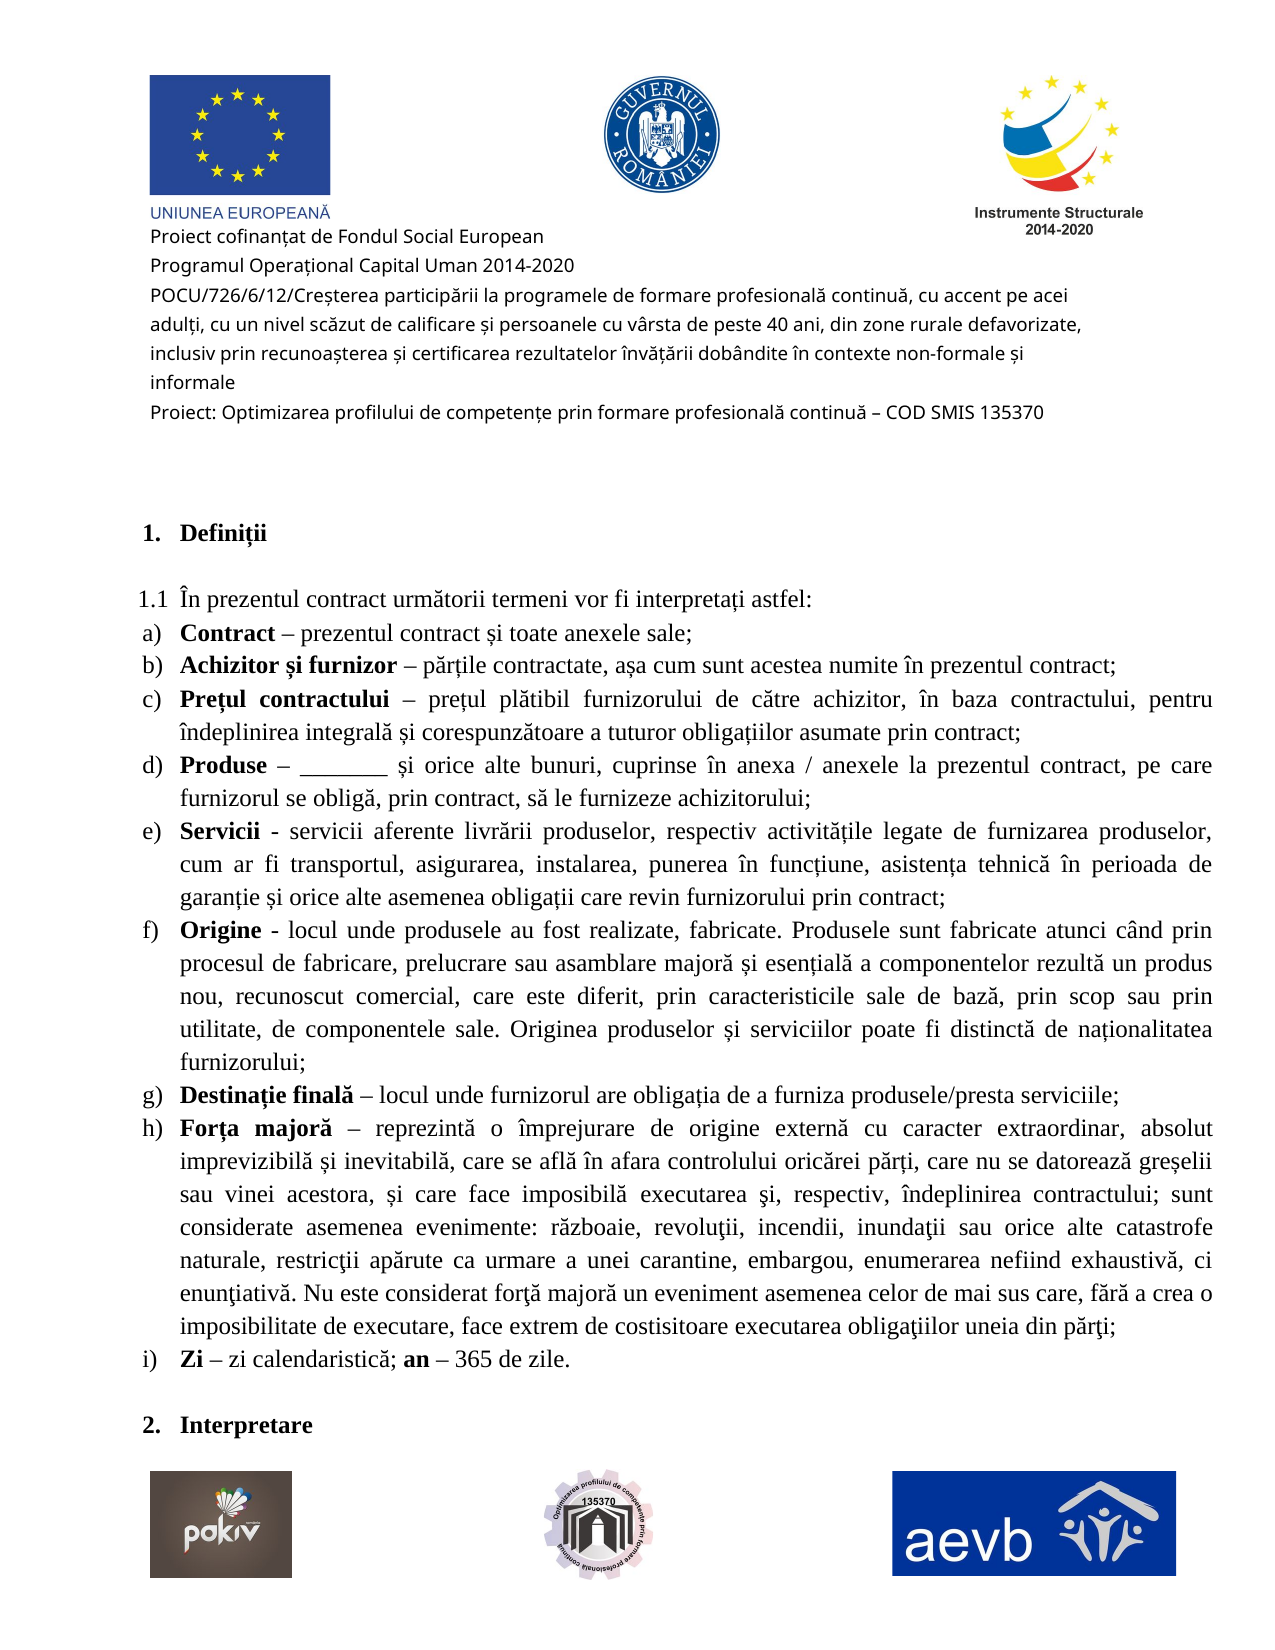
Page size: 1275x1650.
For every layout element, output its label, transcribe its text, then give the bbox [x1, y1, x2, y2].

picture [543, 1469, 654, 1580]
picture [149, 75, 331, 219]
list Interpretare [142, 1410, 1214, 1439]
picture [892, 1471, 1177, 1576]
list În prezentul contract următorii termeni vor fi interpretați astfel: [137, 584, 1214, 613]
picture [150, 1471, 292, 1578]
list Prețul contractului – prețul plătibil furnizorului de către achizitor, în baza contractului, pentru îndeplinirea integrală și corespunzătoare a tuturor obligațiilor asumate prin contract; [142, 684, 1214, 745]
list Servicii - servicii aferente livrării produselor, respectiv activitățile legate de furnizarea produselor, cum ar fi transportul, asigurarea, instalarea, punerea în funcțiune, asistența tehnică în perioada de garanție și orice alte asemenea obligații care revin furnizorului prin contract; [142, 816, 1214, 911]
list Forța majoră – reprezintă o împrejurare de origine externă cu caracter extraordinar, absolut imprevizibilă și inevitabilă, care se află în afara controlului oricărei părți, care nu se datorează greșelii sau vinei acestora, și care face imposibilă executarea şi, respectiv, îndeplinirea contractului; sunt considerate asemenea evenimente: războaie, revoluţii, incendii, inundaţii sau orice alte catastrofe naturale, restricţii apărute ca urmare a unei carantine, embargou, enumerarea nefiind exhaustivă, ci enunţiativă. Nu este considerat forţă majoră un eveniment asemenea celor de mai sus care, fără a crea o imposibilitate de executare, face extrem de costisitoare executarea obligaţiilor uneia din părţi; [142, 1113, 1214, 1340]
list Zi – zi calendaristică; an – 365 de zile. [142, 1344, 1214, 1373]
list Origine - locul unde produsele au fost realizate, fabricate. Produsele sunt fabricate atunci când prin procesul de fabricare, prelucrare sau asamblare majoră și esențială a componentelor rezultă un produs nou, recunoscut comercial, care este diferit, prin caracteristicile sale de bază, prin scop sau prin utilitate, de componentele sale. Originea produselor și serviciilor poate fi distinctă de naționalitatea furnizorului; [142, 915, 1214, 1076]
list Produse – _______ și orice alte bunuri, cuprinse în anexa / anexele la prezentul contract, pe care furnizorul se obligă, prin contract, să le furnizeze achizitorului; [142, 750, 1214, 811]
list Contract – prezentul contract și toate anexele sale; [142, 618, 1214, 646]
list Destinație finală – locul unde furnizorul are obligația de a furniza produsele/presta serviciile; [142, 1080, 1214, 1109]
picture [602, 75, 721, 194]
picture [975, 75, 1143, 235]
list Achizitor și furnizor – părțile contractate, așa cum sunt acestea numite în prezentul contract; [142, 651, 1214, 679]
list Definiții [142, 518, 1214, 547]
